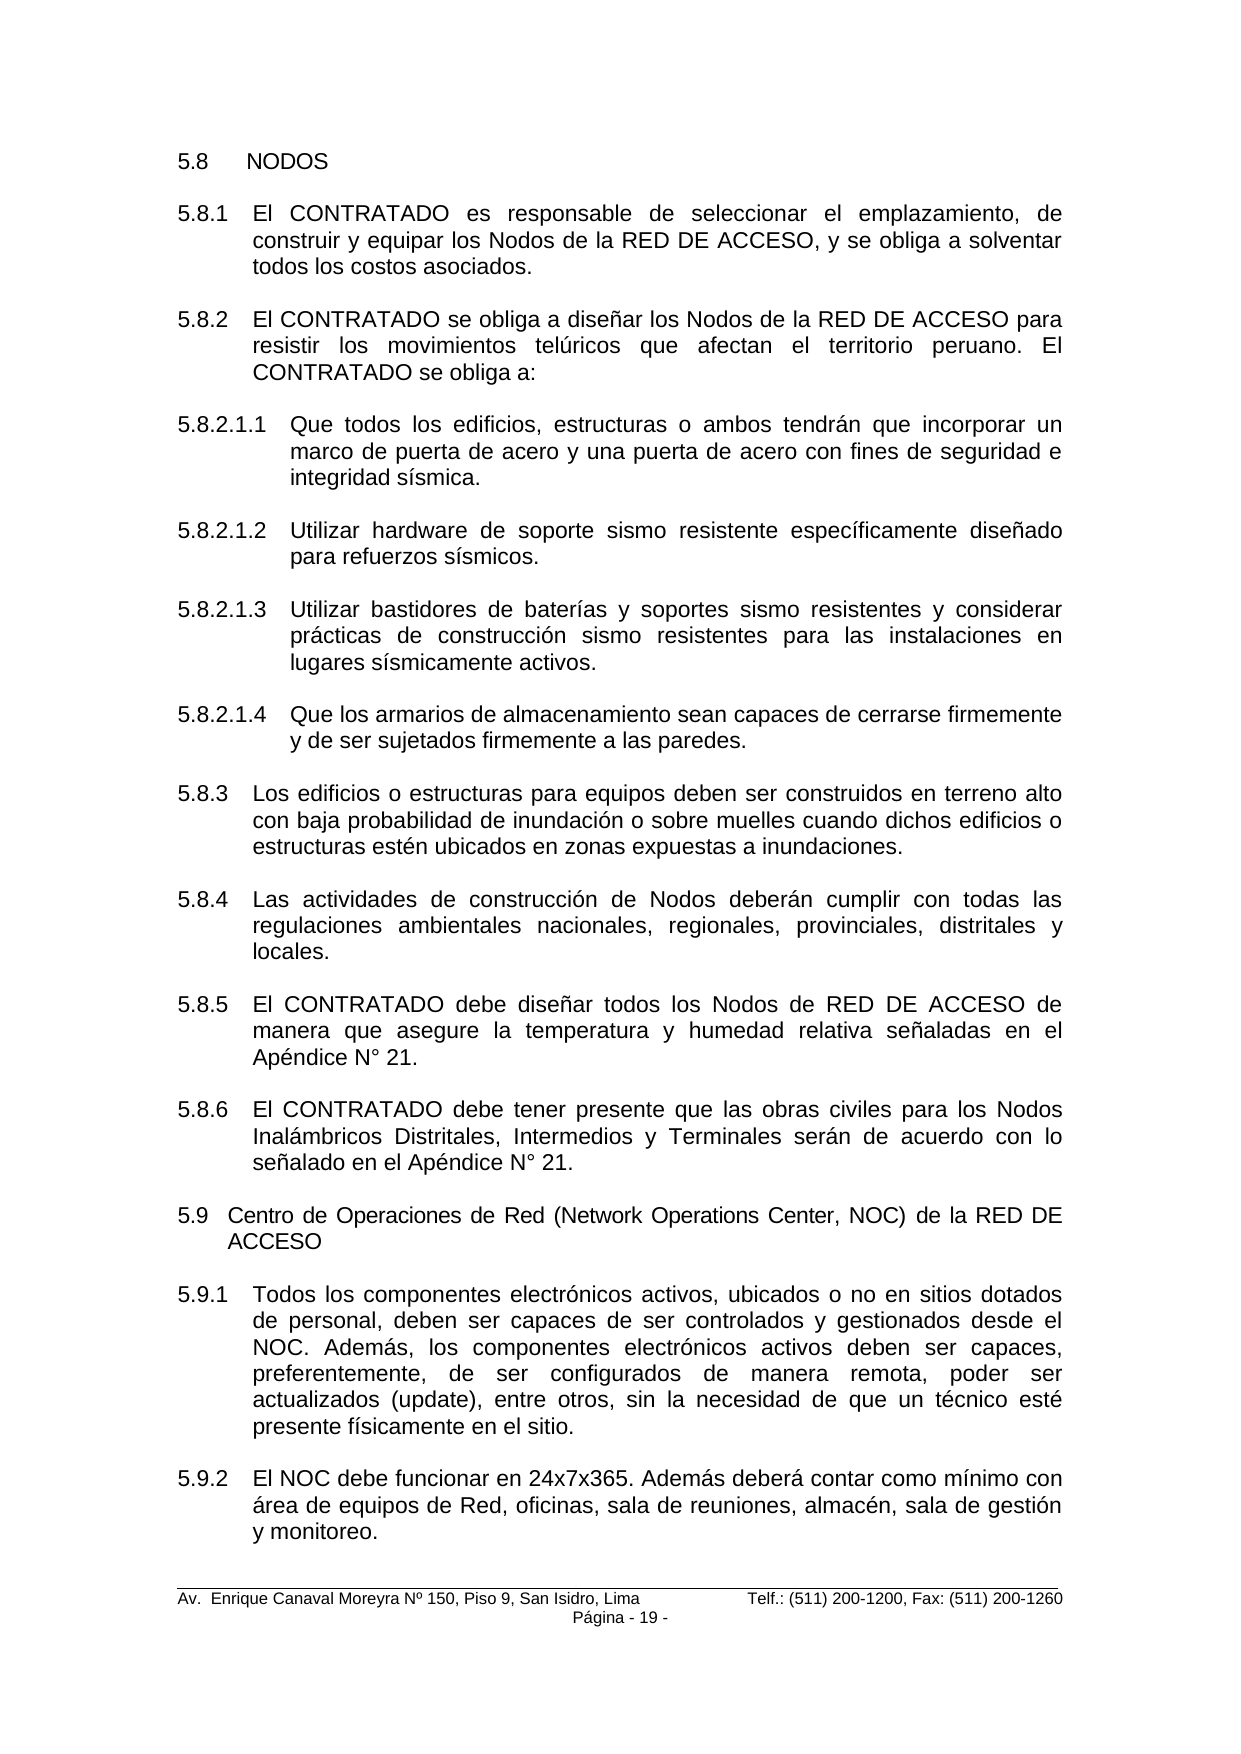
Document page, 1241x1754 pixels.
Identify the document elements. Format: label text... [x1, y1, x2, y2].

list El CONTRATADO se obliga a diseñar los Nodos de la RED DE ACCESO para resistir los movimientos telúricos que afectan el territorio peruano. El CONTRATADO se obliga a: [177, 306, 1063, 385]
list Utilizar hardware de soporte sismo resistente específicamente diseñado para refuerzos sísmicos. [177, 517, 1063, 569]
list Las actividades de construcción de Nodos deberán cumplir con todas las regulaciones ambientales nacionales, regionales, provinciales, distritales y locales. [177, 886, 1063, 965]
list NODOS [177, 148, 1063, 174]
list El CONTRATADO debe tener presente que las obras civiles para los Nodos Inalámbricos Distritales, Intermedios y Terminales serán de acuerdo con lo señalado en el Apéndice N° 21. [177, 1096, 1063, 1176]
list El CONTRATADO es responsable de seleccionar el emplazamiento, de construir y equipar los Nodos de la RED DE ACCESO, y se obliga a solventar todos los costos asociados. [177, 200, 1063, 279]
list El NOC debe funcionar en 24x7x365. Además deberá contar como mínimo con área de equipos de Red, oficinas, sala de reuniones, almacén, sala de gestión y monitoreo. [177, 1465, 1063, 1544]
list Los edificios o estructuras para equipos deben ser construidos en terreno alto con baja probabilidad de inundación o sobre muelles cuando dichos edificios o estructuras estén ubicados en zonas expuestas a inundaciones. [177, 780, 1063, 859]
list El CONTRATADO debe diseñar todos los Nodos de RED DE ACCESO de manera que asegure la temperatura y humedad relativa señaladas en el Apéndice N° 21. [177, 991, 1063, 1070]
list Todos los componentes electrónicos activos, ubicados o no en sitios dotados de personal, deben ser capaces de ser controlados y gestionados desde el NOC. Además, los componentes electrónicos activos deben ser capaces, preferentemente, de ser configurados de manera remota, poder ser actualizados (update), entre otros, sin la necesidad de que un técnico esté presente físicamente en el sitio. [177, 1281, 1063, 1439]
list Centro de Operaciones de Red (Network Operations Center, NOC) de la RED DE ACCESO [177, 1202, 1063, 1254]
list Que todos los edificios, estructuras o ambos tendrán que incorporar un marco de puerta de acero y una puerta de acero con fines de seguridad e integridad sísmica. [177, 411, 1063, 490]
list Utilizar bastidores de baterías y soportes sismo resistentes y considerar prácticas de construcción sismo resistentes para las instalaciones en lugares sísmicamente activos. [177, 596, 1063, 675]
list Que los armarios de almacenamiento sean capaces de cerrarse firmemente y de ser sujetados firmemente a las paredes. [177, 701, 1063, 754]
